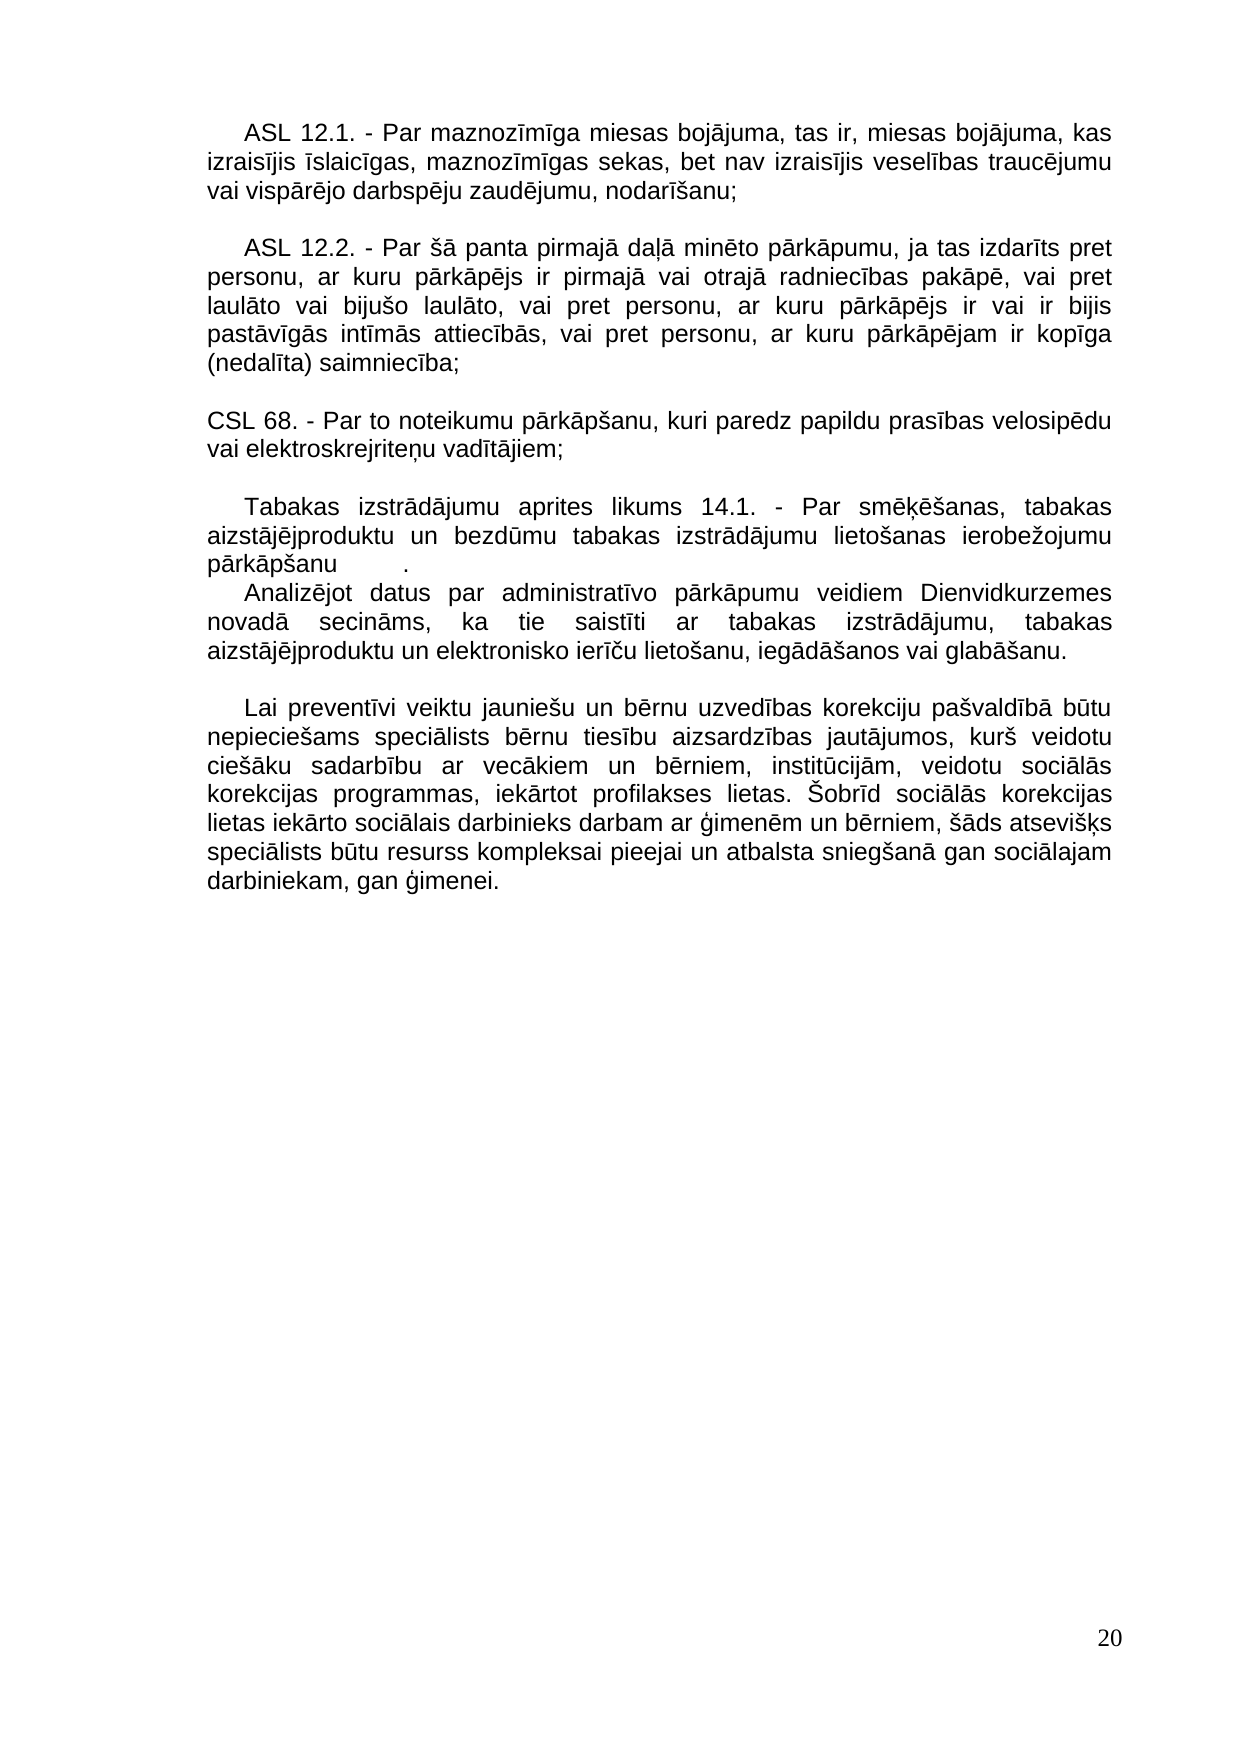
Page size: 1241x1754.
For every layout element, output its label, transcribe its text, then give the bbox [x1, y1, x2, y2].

text ASL 12.2. - Par šā panta pirmajā daļā minēto pārkāpumu, ja tas izdarīts pret personu, ar kuru pārkāpējs ir pirmajā vai otrajā radniecības pakāpē, vai pret laulāto vai bijušo laulāto, vai pret personu, ar kuru pārkāpējs ir vai ir bijis pastāvīgās intīmās attiecībās, vai pret personu, ar kuru pārkāpējam ir kopīga (nedalīta) saimniecība; [207, 233, 1113, 406]
text ASL 12.1. - Par maznozīmīga miesas bojājuma, tas ir, miesas bojājuma, kas izraisījis īslaicīgas, maznozīmīgas sekas, bet nav izraisījis veselības traucējumu vai vispārējo darbspēju zaudējumu, nodarīšanu; [207, 118, 1113, 233]
text Analizējot datus par administratīvo pārkāpumu veidiem Dienvidkurzemes novadā secināms, ka tie saistīti ar tabakas izstrādājumu, tabakas aizstājējproduktu un elektronisko ierīču lietošanu, iegādāšanos vai glabāšanu. [207, 578, 1113, 693]
text CSL 68. - Par to noteikumu pārkāpšanu, kuri paredz papildu prasības velosipēdu vai elektroskrejriteņu vadītājiem; [207, 406, 1113, 492]
text Lai preventīvi veiktu jauniešu un bērnu uzvedības korekciju pašvaldībā būtu nepieciešams speciālists bērnu tiesību aizsardzības jautājumos, kurš veidotu ciešāku sadarbību ar vecākiem un bērniem, institūcijām, veidotu sociālās korekcijas programmas, iekārtot profilakses lietas. Šobrīd sociālās korekcijas lietas iekārto sociālais darbinieks darbam ar ģimenēm un bērniem, šāds atsevišķs speciālists būtu resurss kompleksai pieejai un atbalsta sniegšanā gan sociālajam darbiniekam, gan ģimenei. [207, 693, 1113, 894]
text Tabakas izstrādājumu aprites likums 14.1. - Par smēķēšanas, tabakas aizstājējproduktu un bezdūmu tabakas izstrādājumu lietošanas ierobežojumu pārkāpšanu . [207, 492, 1113, 578]
